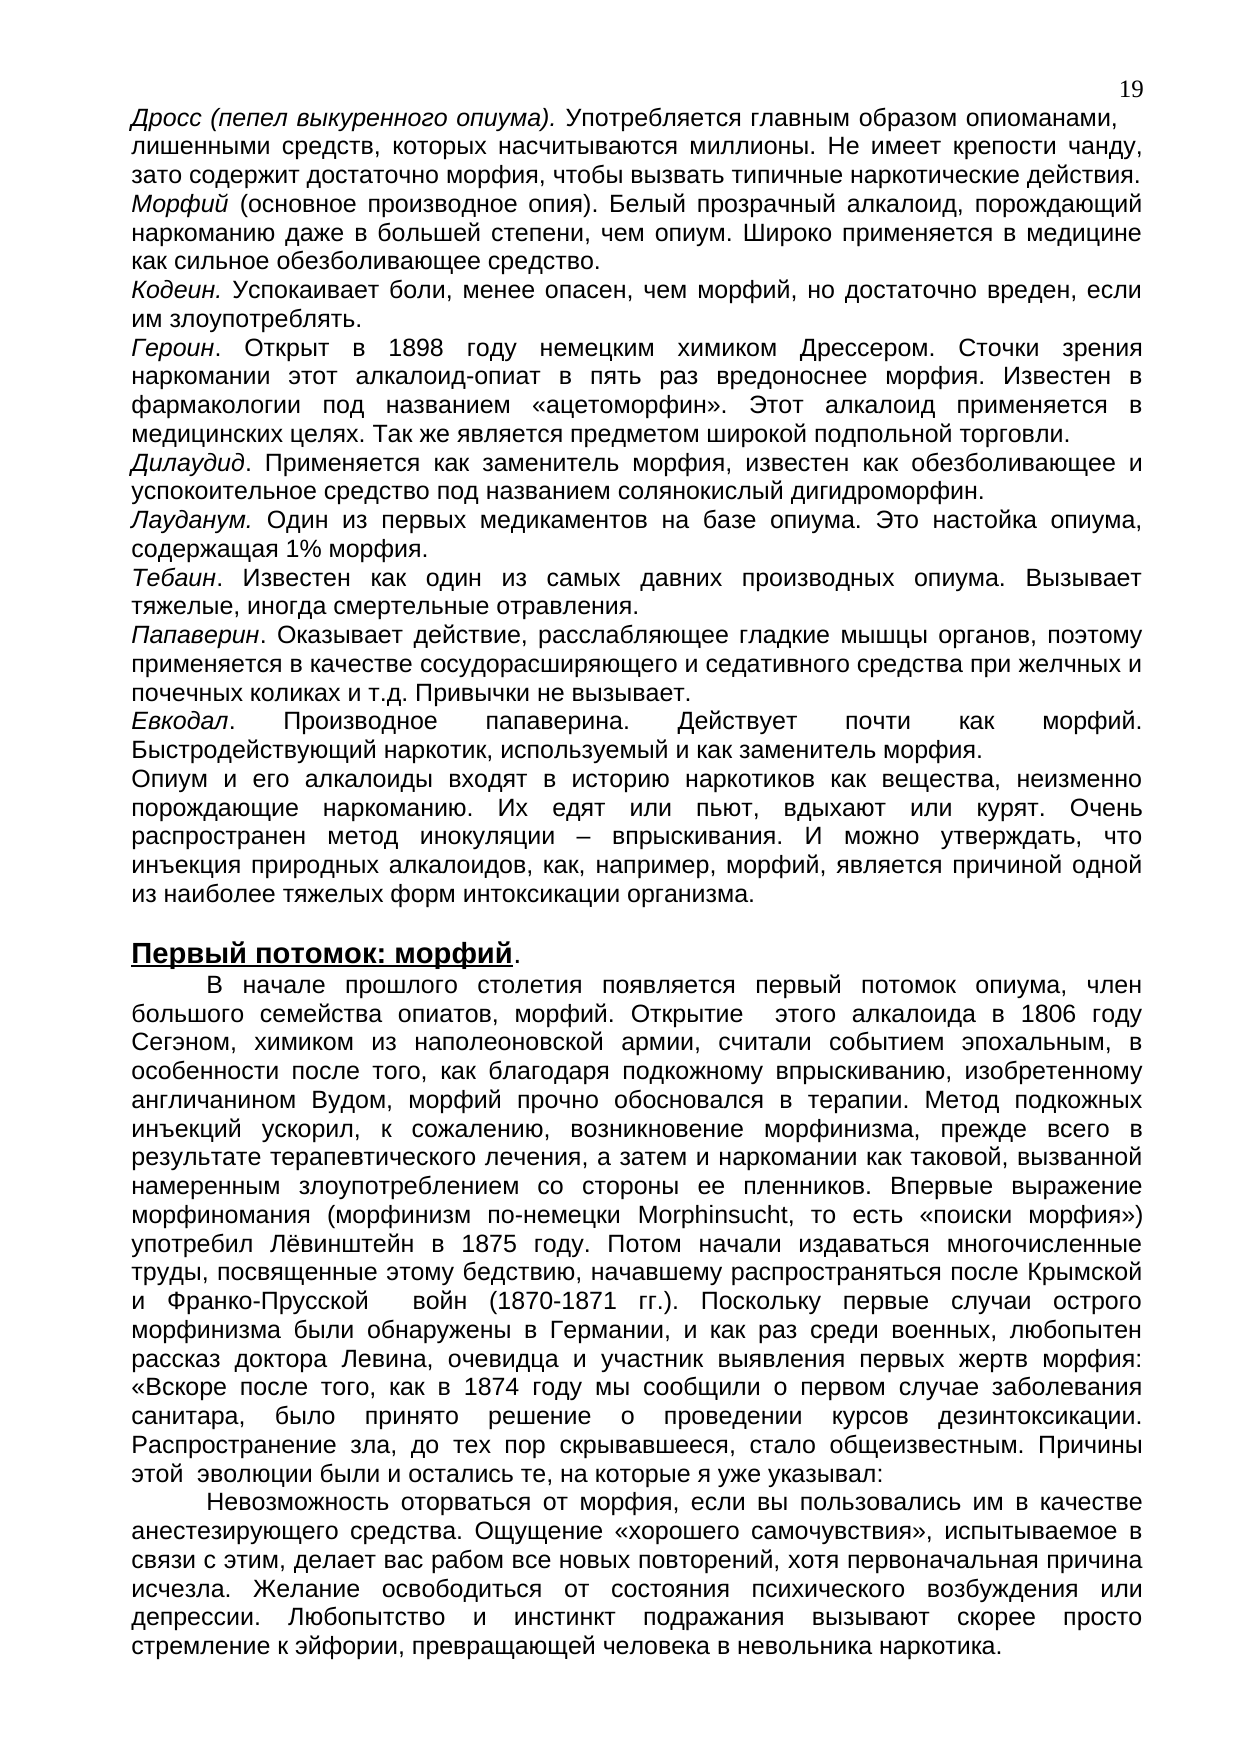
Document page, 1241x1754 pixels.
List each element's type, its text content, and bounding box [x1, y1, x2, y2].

text Невозможность оторваться от морфия, если вы пользовались им в качестве анестезирующего средства. Ощущение «хорошего самочувствия», испытываемое в связи с этим, делает вас рабом все новых повторений, хотя первоначальная причина исчезла. Желание освободиться от состояния психического возбуждения или депрессии. Любопытство и инстинкт подражания вызывают скорее просто стремление к эйфории, превращающей человека в невольника наркотика. [131, 1487, 1144, 1660]
text Лауданум. Один из первых медикаментов на базе опиума. Это настойка опиума, содержащая 1% морфия. [131, 505, 1144, 562]
text Папаверин. Оказывает действие, расслабляющее гладкие мышцы органов, поэтому применяется в качестве сосудорасширяющего и седативного средства при желчных и почечных коликах и т.д. Привычки не вызывает. [131, 620, 1144, 706]
text Кодеин. Успокаивает боли, менее опасен, чем морфий, но достаточно вреден, если им злоупотреблять. [131, 275, 1144, 332]
text В начале прошлого столетия появляется первый потомок опиума, член большого семейства опиатов, морфий. Открытие этого алкалоида в 1806 году Сегэном, химиком из наполеоновской армии, считали событием эпохальным, в особенности после того, как благодаря подкожному впрыскиванию, изобретенному англичанином Вудом, морфий прочно обосновался в терапии. Метод подкожных инъекций ускорил, к сожалению, возникновение морфинизма, прежде всего в результате терапевтического лечения, а затем и наркомании как таковой, вызванной намеренным злоупотреблением со стороны ее пленников. Впервые выражение морфиномания (морфинизм по-немецки Morphinsucht, то есть «поиски морфия») употребил Лёвинштейн в 1875 году. Потом начали издаваться многочисленные труды, посвященные этому бедствию, начавшему распространяться после Крымской и Франко-Прусской войн (1870-1871 гг.). Поскольку первые случаи острого морфинизма были обнаружены в Германии, и как раз среди военных, любопытен рассказ доктора Левина, очевидца и участник выявления первых жертв морфия: «Вскоре после того, как в 1874 году мы сообщили о первом случае заболевания санитара, было принято решение о проведении курсов дезинтоксикации. Распространение зла, до тех пор скрывавшееся, стало общеизвестным. Причины этой эволюции были и остались те, на которые я уже указывал: [131, 970, 1144, 1487]
text Героин. Открыт в 1898 году немецким химиком Дрессером. Сточки зрения наркомании этот алкалоид-опиат в пять раз вредоноснее морфия. Известен в фармакологии под названием «ацетоморфин». Этот алкалоид применяется в медицинских целях. Так же является предметом широкой подпольной торговли. [131, 332, 1144, 447]
text Первый потомок: морфий. [131, 936, 1144, 970]
text Морфий (основное производное опия). Белый прозрачный алкалоид, порождающий наркоманию даже в большей степени, чем опиум. Широко применяется в медицине как сильное обезболивающее средство. [131, 189, 1144, 275]
text Дросс (пепел выкуренного опиума). Употребляется главным образом опиоманами, лишенными средств, которых насчитываются миллионы. Не имеет крепости чанду, зато содержит достаточно морфия, чтобы вызвать типичные наркотические действия. [131, 102, 1144, 189]
text Евкодал. Производное папаверина. Действует почти как морфий. Быстродействующий наркотик, используемый и как заменитель морфия. [131, 706, 1144, 764]
text Дилаудид. Применяется как заменитель морфия, известен как обезболивающее и успокоительное средство под названием солянокислый дигидроморфин. [131, 447, 1144, 505]
text Опиум и его алкалоиды входят в историю наркотиков как вещества, неизменно порождающие наркоманию. Их едят или пьют, вдыхают или курят. Очень распространен метод инокуляции – впрыскивания. И можно утверждать, что инъекция природных алкалоидов, как, например, морфий, является причиной одной из наиболее тяжелых форм интоксикации организма. [131, 764, 1144, 907]
text Тебаин. Известен как один из самых давних производных опиума. Вызывает тяжелые, иногда смертельные отравления. [131, 562, 1144, 620]
